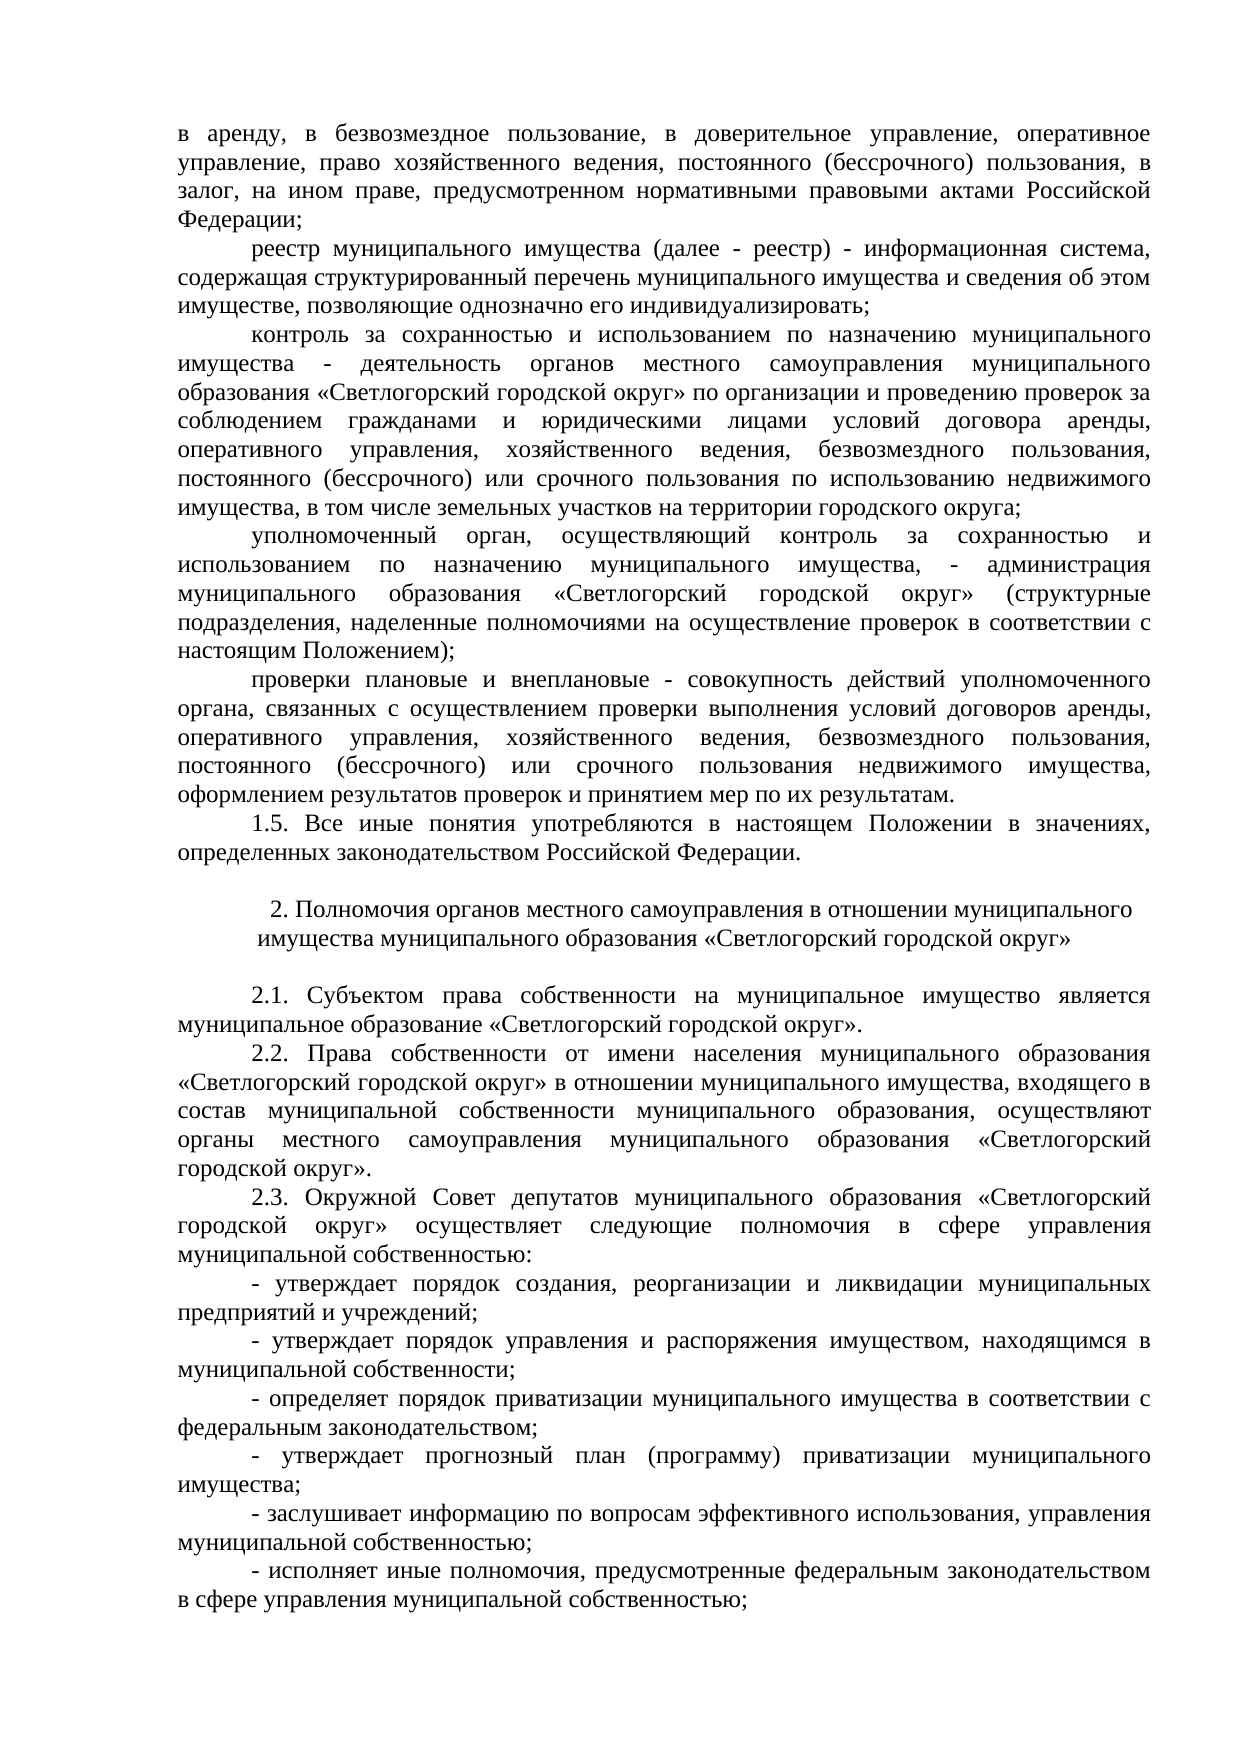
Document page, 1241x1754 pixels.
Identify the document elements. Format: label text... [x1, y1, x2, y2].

text - утверждает порядок создания, реорганизации и ликвидации муниципальных предприятий и учреждений; [177, 1268, 1152, 1326]
text 2.1. Субъектом права собственности на муниципальное имущество является муниципальное образование «Светлогорский городской округ». [177, 981, 1152, 1038]
text - исполняет иные полномочия, предусмотренные федеральным законодательством в сфере управления муниципальной собственностью; [177, 1556, 1152, 1613]
text - определяет порядок приватизации муниципального имущества в соответствии с федеральным законодательством; [177, 1383, 1152, 1441]
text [177, 118, 1152, 233]
text контроль за сохранностью и использованием по назначению муниципального имущества - деятельность органов местного самоуправления муниципального образования «Светлогорский городской округ» по организации и проведению проверок за соблюдением гражданами и юридическими лицами условий договора аренды, оперативного управления, хозяйственного ведения, безвозмездного пользования, постоянного (бессрочного) или срочного пользования по использованию недвижимого имущества, в том числе земельных участков на территории городского округа; [177, 319, 1152, 521]
text 2.2. Права собственности от имени населения муниципального образования «Светлогорский городской округ» в отношении муниципального имущества, входящего в состав муниципальной собственности муниципального образования, осуществляют органы местного самоуправления муниципального образования «Светлогорский городской округ». [177, 1038, 1152, 1182]
text 2. Полномочия органов местного самоуправления в отношении муниципального имущества муниципального образования «Светлогорский городской округ» [177, 894, 1152, 952]
text реестр муниципального имущества (далее - реестр) - информационная система, содержащая структурированный перечень муниципального имущества и сведения об этом имуществе, позволяющие однозначно его индивидуализировать; [177, 233, 1152, 319]
text - заслушивает информацию по вопросам эффективного использования, управления муниципальной собственностью; [177, 1498, 1152, 1556]
text 2.3. Окружной Совет депутатов муниципального образования «Светлогорский городской округ» осуществляет следующие полномочия в сфере управления муниципальной собственностью: [177, 1182, 1152, 1268]
text - утверждает порядок управления и распоряжения имуществом, находящимся в муниципальной собственности; [177, 1326, 1152, 1383]
text проверки плановые и внеплановые - совокупность действий уполномоченного органа, связанных с осуществлением проверки выполнения условий договоров аренды, оперативного управления, хозяйственного ведения, безвозмездного пользования, постоянного (бессрочного) или срочного пользования недвижимого имущества, оформлением результатов проверок и принятием мер по их результатам. [177, 664, 1152, 808]
text 1.5. Все иные понятия употребляются в настоящем Положении в значениях, определенных законодательством Российской Федерации. [177, 808, 1152, 866]
text уполномоченный орган, осуществляющий контроль за сохранностью и использованием по назначению муниципального имущества, - администрация муниципального образования «Светлогорский городской округ» (структурные подразделения, наделенные полномочиями на осуществление проверок в соответствии с настоящим Положением); [177, 521, 1152, 664]
text - утверждает прогнозный план (программу) приватизации муниципального имущества; [177, 1441, 1152, 1498]
